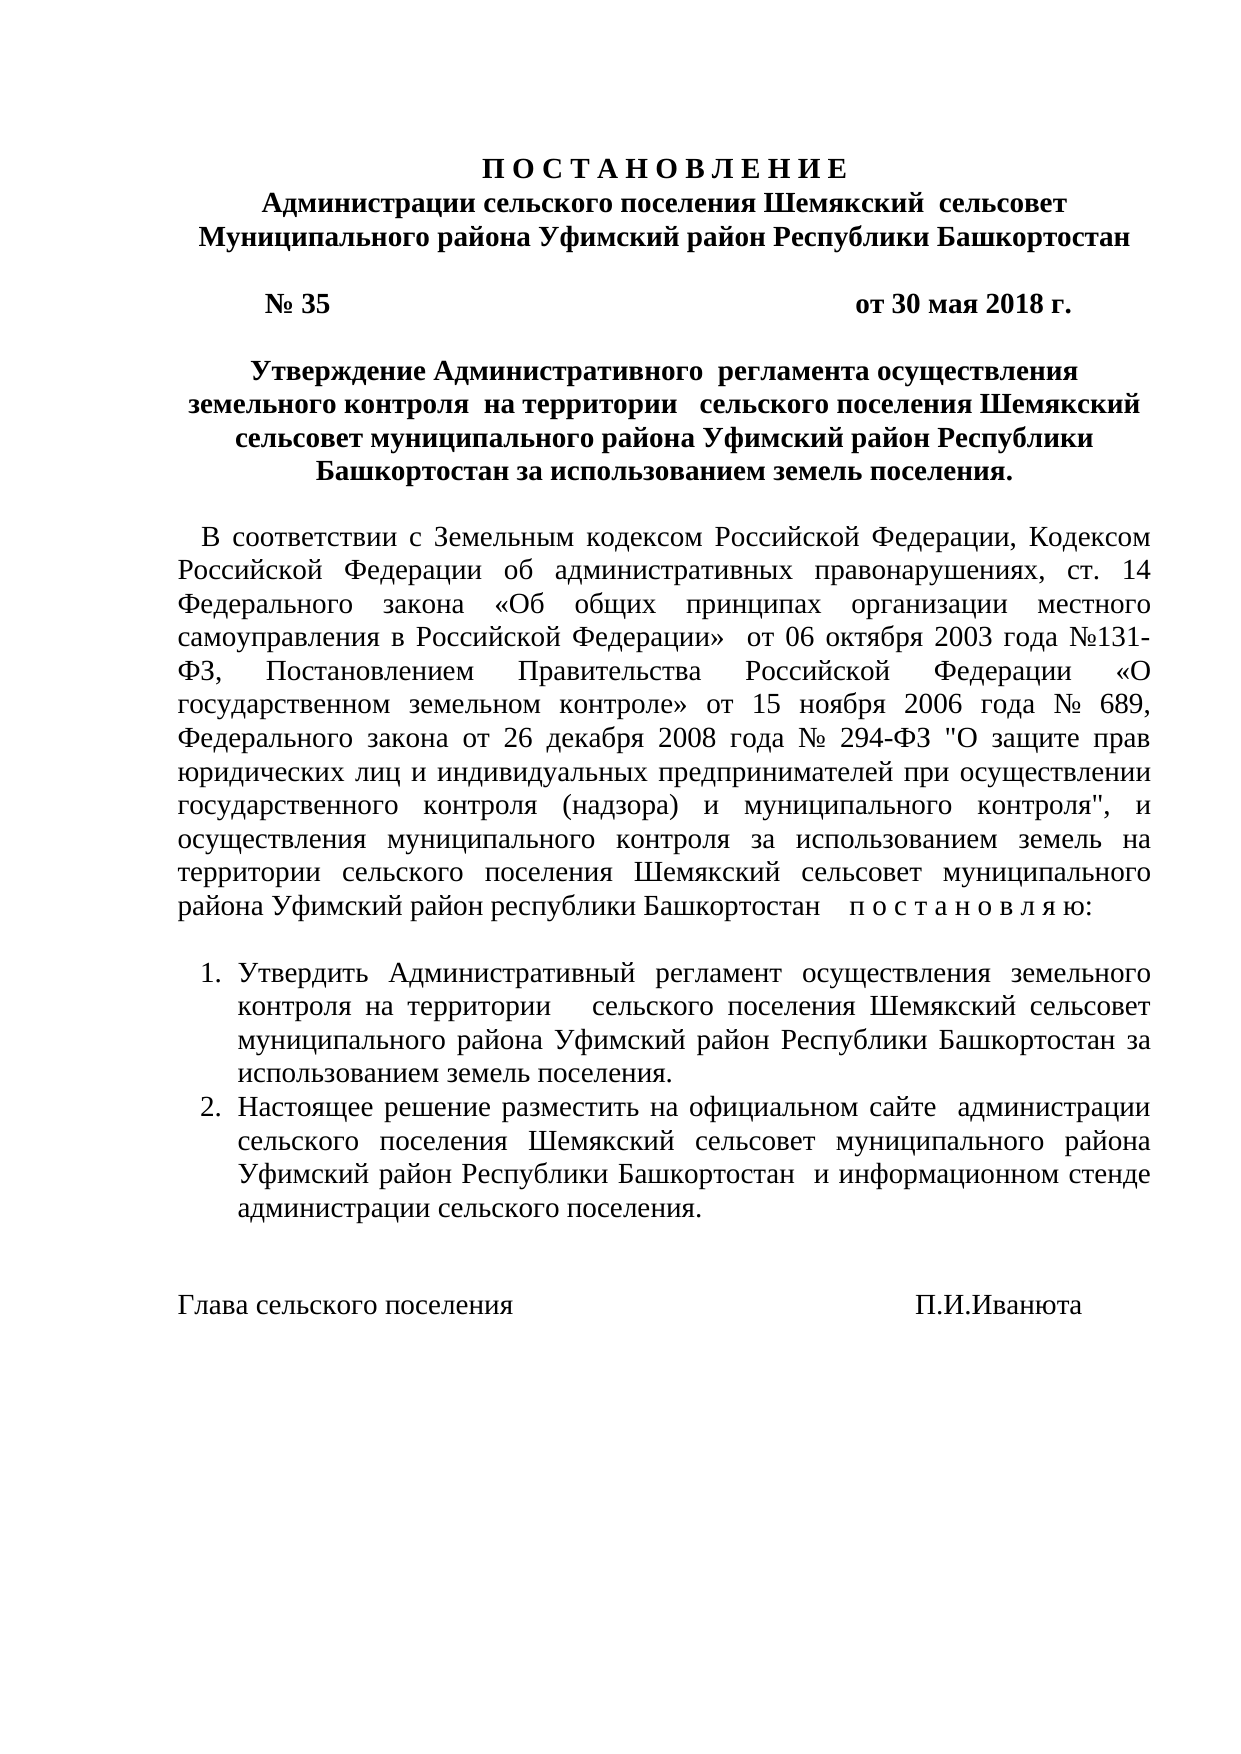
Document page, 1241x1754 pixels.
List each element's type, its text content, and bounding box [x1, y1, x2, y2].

text П О С Т А Н О В Л Е Н И Е [177, 152, 1152, 185]
text № 35 от 30 мая 2018 г. [177, 286, 1152, 319]
text В соответствии с Земельным кодексом Российской Федерации, Кодексом Российской Федерации об административных правонарушениях, ст. 14 Федерального закона «Об общих принципах организации местного самоуправления в Российской Федерации» от 06 октября 2003 года №131- ФЗ, Постановлением Правительства Российской Федерации «О государственном земельном контроле» от 15 ноября 2006 года № 689, Федерального закона от 26 декабря 2008 года № 294-ФЗ "О защите прав юридических лиц и индивидуальных предпринимателей при осуществлении государственного контроля (надзора) и муниципального контроля", и осуществления муниципального контроля за использованием земель на территории сельского поселения Шемякский сельсовет муниципального района Уфимский район республики Башкортостан п о с т а н о в л я ю: [177, 519, 1152, 921]
text Утверждение Административного регламента осуществления земельного контроля на территории сельского поселения Шемякский [177, 353, 1152, 420]
list Утвердить Административный регламент осуществления земельного контроля на территории сельского поселения Шемякский сельсовет муниципального района Уфимский район Республики Башкортостан за использованием земель поселения. [200, 955, 1152, 1089]
text Администрации сельского поселения Шемякский сельсовет [177, 185, 1152, 219]
text сельсовет муниципального района Уфимский район Республики Башкортостан за использованием земель поселения. [177, 420, 1152, 487]
list Настоящее решение разместить на официальном сайте администрации сельского поселения Шемякский сельсовет муниципального района Уфимский район Республики Башкортостан и информационном стенде администрации сельского поселения. [200, 1089, 1152, 1223]
text Глава сельского поселения П.И.Иванюта [177, 1287, 1152, 1320]
text Муниципального района Уфимский район Республики Башкортостан [177, 219, 1152, 252]
